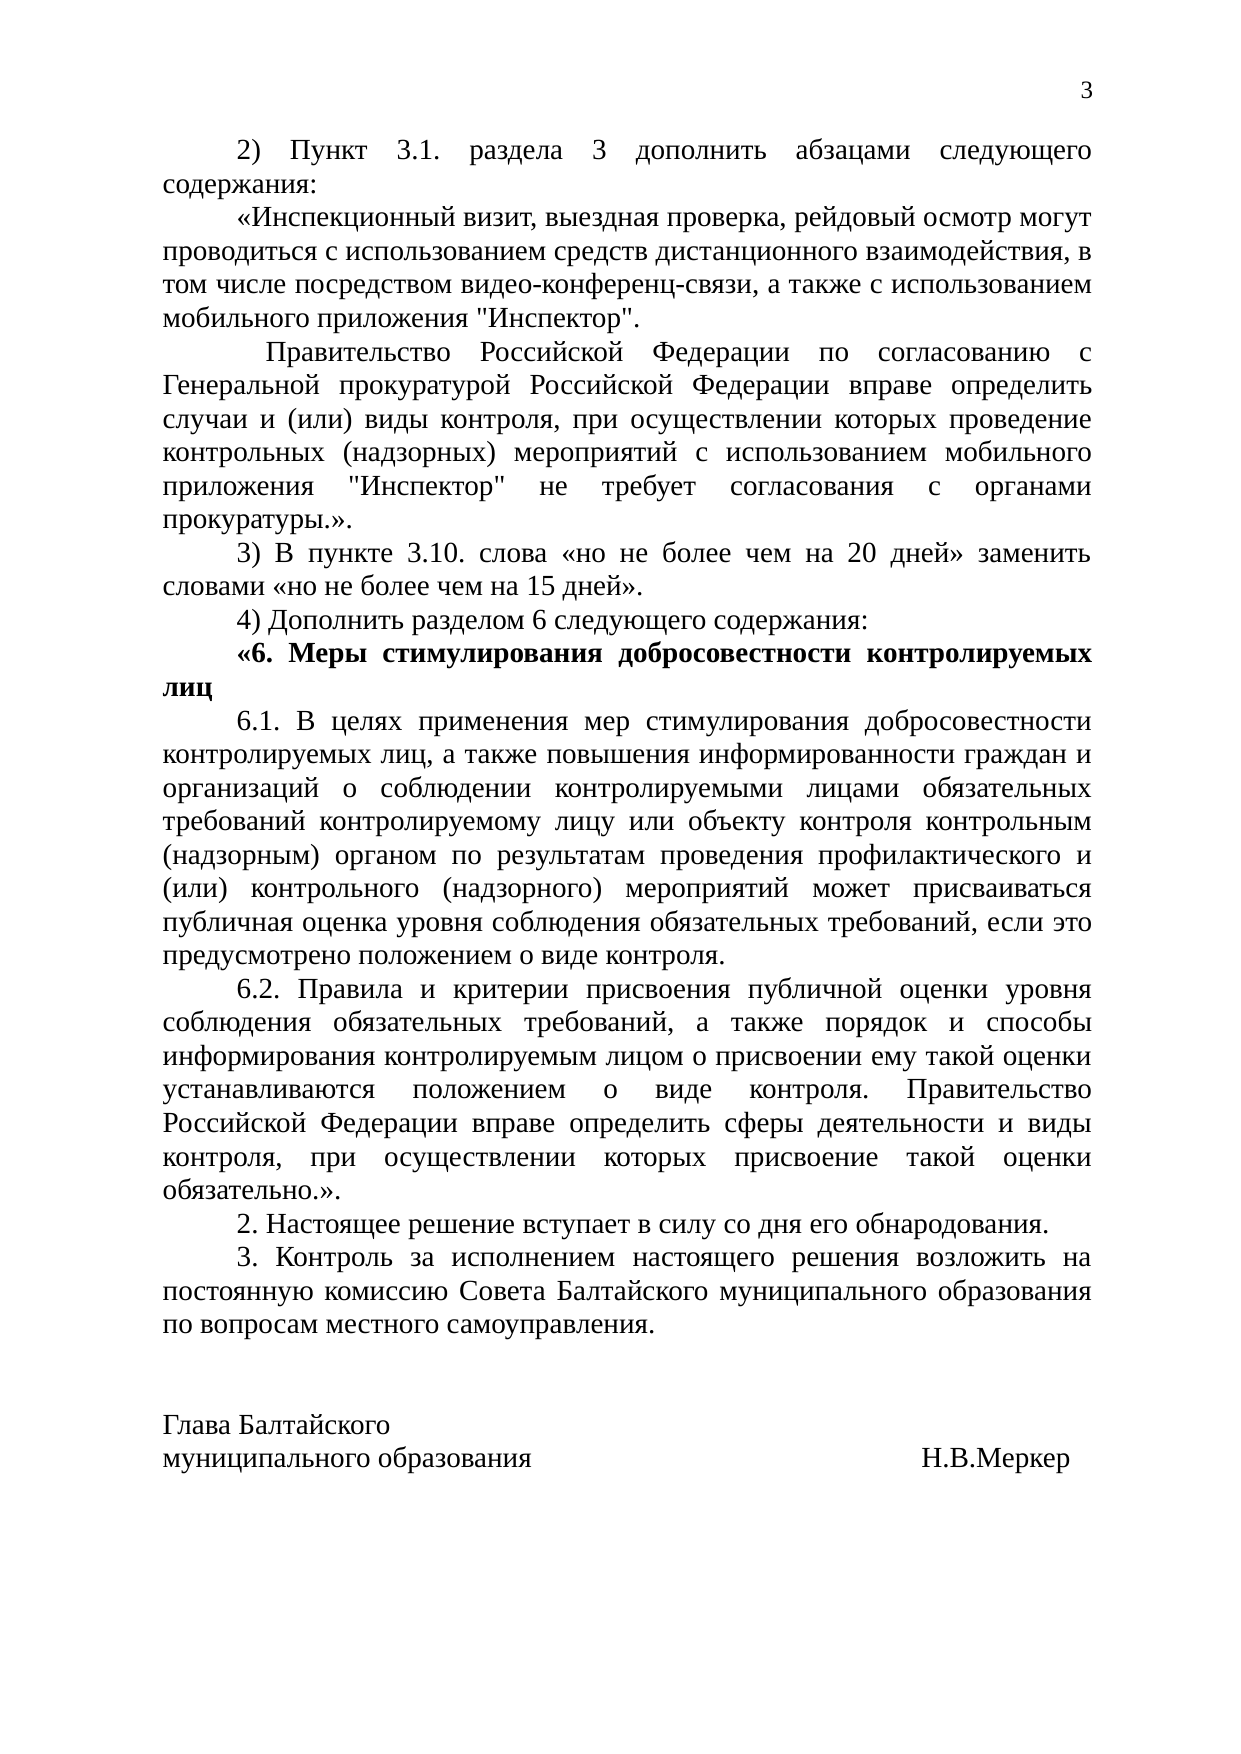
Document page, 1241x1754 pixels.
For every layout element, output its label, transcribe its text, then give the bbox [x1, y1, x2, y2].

text Глава Балтайского [162, 1407, 1093, 1441]
text «6. Меры стимулирования добросовестности контролируемых лиц [162, 636, 1093, 703]
text 2) Пункт 3.1. раздела 3 дополнить абзацами следующего содержания: [162, 132, 1093, 199]
text 3. Контроль за исполнением настоящего решения возложить на постоянную комиссию Совета Балтайского муниципального образования по вопросам местного самоуправления. [162, 1239, 1093, 1340]
text 6.1. В целях применения мер стимулирования добросовестности контролируемых лиц, а также повышения информированности граждан и организаций о соблюдении контролируемыми лицами обязательных требований контролируемому лицу или объекту контроля контрольным (надзорным) органом по результатам проведения профилактического и (или) контрольного (надзорного) мероприятий может присваиваться публичная оценка уровня соблюдения обязательных требований, если это предусмотрено положением о виде контроля. [162, 703, 1093, 971]
text «Инспекционный визит, выездная проверка, рейдовый осмотр могут проводиться с использованием средств дистанционного взаимодействия, в том числе посредством видео-конференц-связи, а также с использованием мобильного приложения "Инспектор". [162, 199, 1093, 334]
text 2. Настоящее решение вступает в силу со дня его обнародования. [162, 1206, 1093, 1239]
text 4) Дополнить разделом 6 следующего содержания: [162, 602, 1093, 636]
text муниципального образования Н.В.Меркер [162, 1441, 1093, 1474]
text 6.2. Правила и критерии присвоения публичной оценки уровня соблюдения обязательных требований, а также порядок и способы информирования контролируемым лицом о присвоении ему такой оценки устанавливаются положением о виде контроля. Правительство Российской Федерации вправе определить сферы деятельности и виды контроля, при осуществлении которых присвоение такой оценки обязательно.». [162, 971, 1093, 1206]
text 3) В пункте 3.10. слова «но не более чем на 20 дней» заменить словами «но не более чем на 15 дней». [162, 535, 1093, 602]
text Правительство Российской Федерации по согласованию с Генеральной прокуратурой Российской Федерации вправе определить случаи и (или) виды контроля, при осуществлении которых проведение контрольных (надзорных) мероприятий с использованием мобильного приложения "Инспектор" не требует согласования с органами прокуратуры.». [162, 334, 1093, 535]
